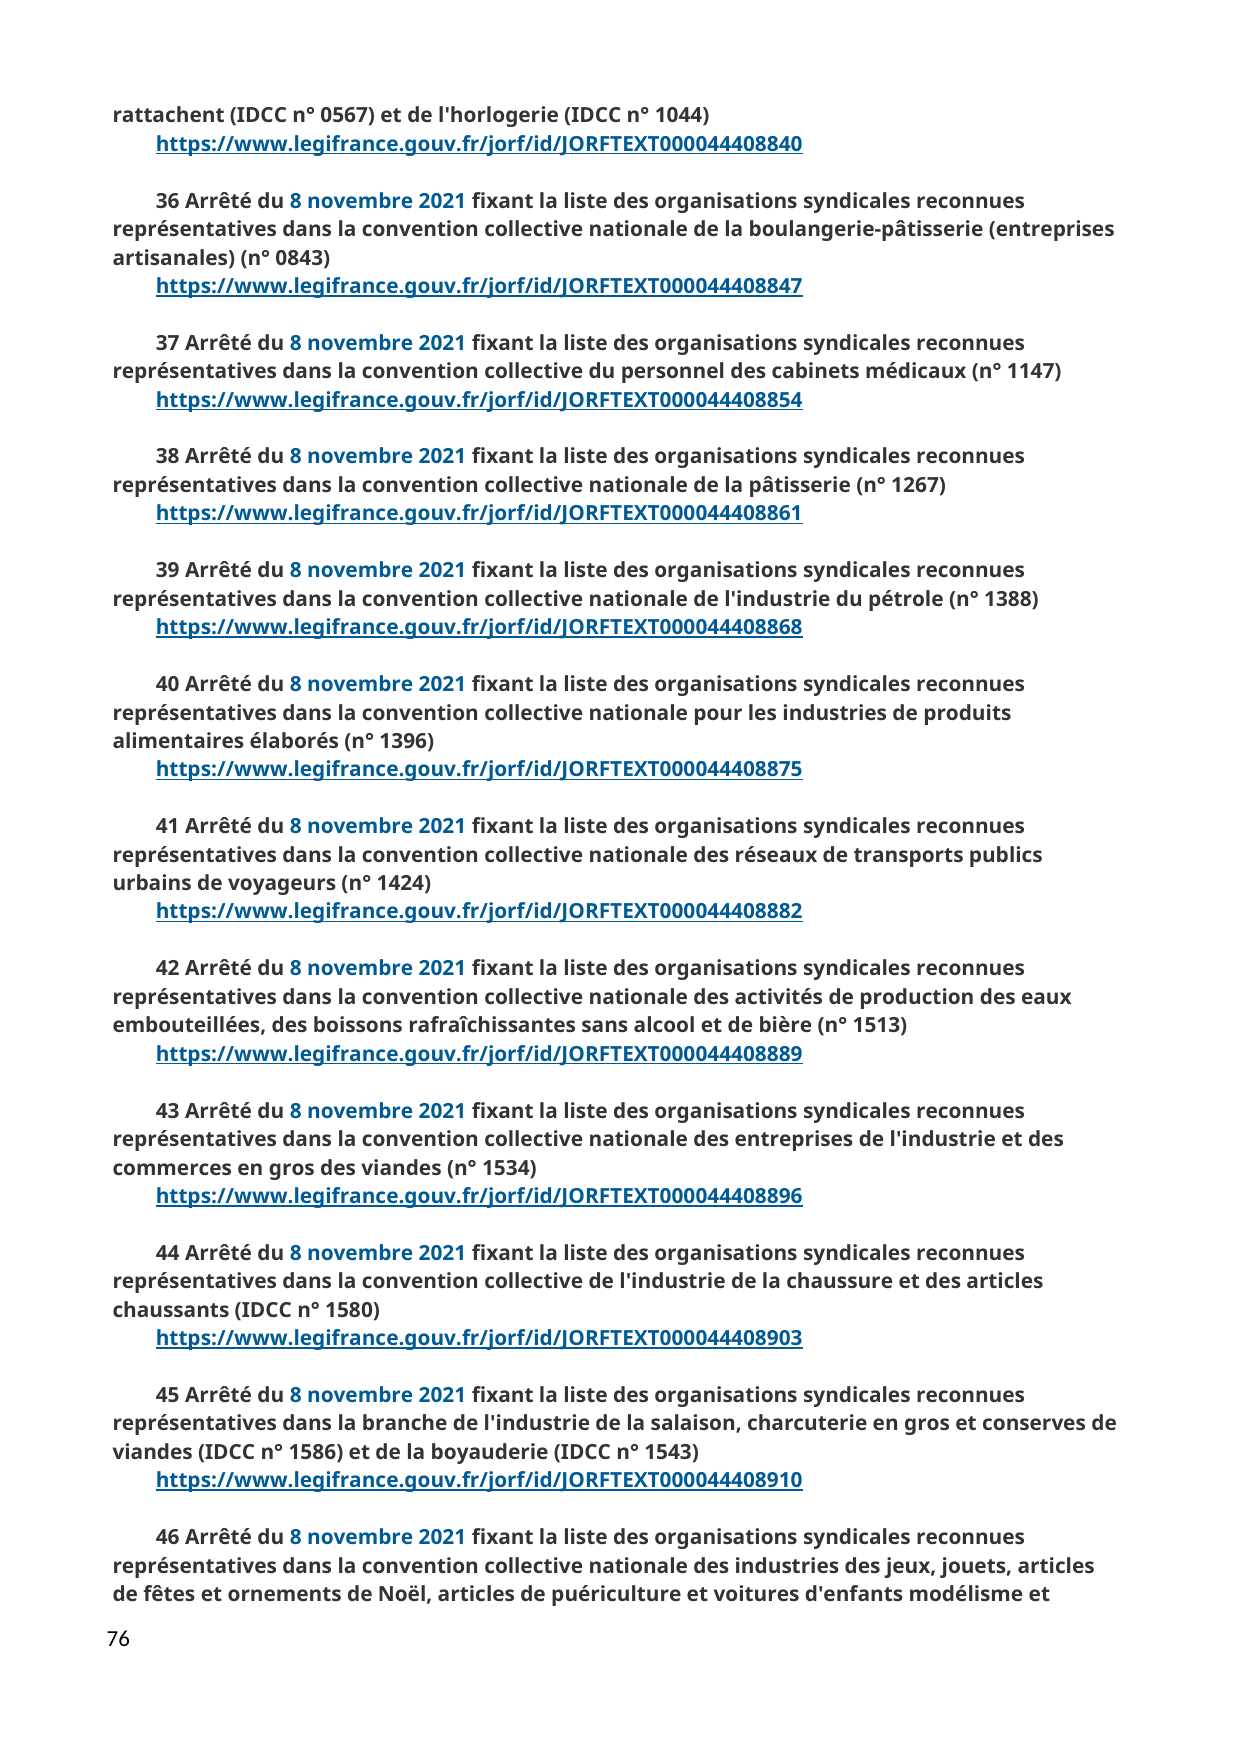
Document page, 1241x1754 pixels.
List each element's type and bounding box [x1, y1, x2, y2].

text [112, 100, 1122, 1608]
